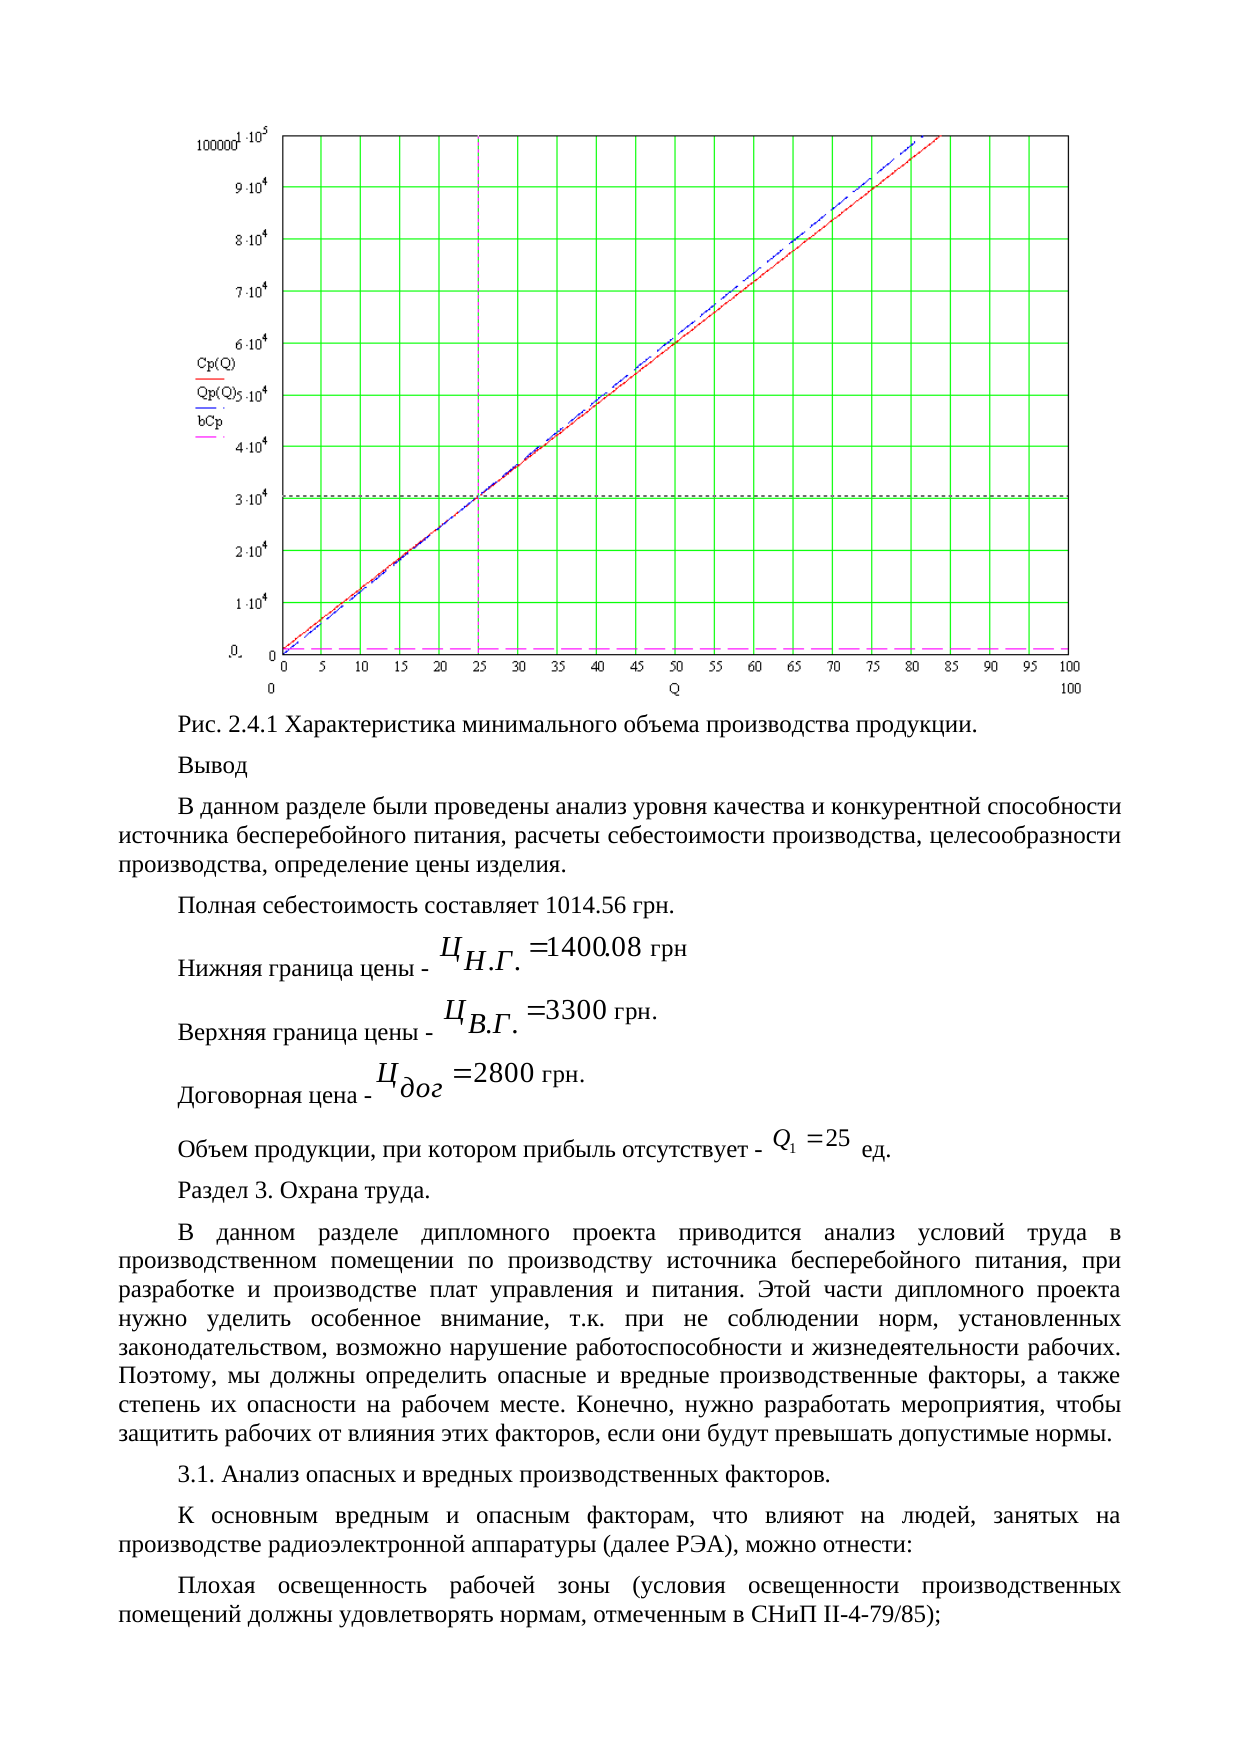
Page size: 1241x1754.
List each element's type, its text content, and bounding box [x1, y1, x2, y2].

text В данном разделе дипломного проекта приводится анализ условий труда в производственном помещении по производству источника бесперебойного питания, при разработке и производстве плат управления и питания. Этой части дипломного проекта нужно уделить особенное внимание, т.к. при не соблюдении норм, установленных законодательством, возможно нарушение работоспособности и жизнедеятельности рабочих. Поэтому, мы должны определить опасные и вредные производственные факторы, а также степень их опасности на рабочем месте. Конечно, нужно разработать мероприятия, чтобы защитить рабочих от влияния этих факторов, если они будут превышать допустимые нормы. [118, 1217, 1122, 1447]
text 3.1. Анализ опасных и вредных производственных факторов. [118, 1459, 1122, 1488]
text В данном разделе были проведены анализ уровня качества и конкурентной способности источника бесперебойного питания, расчеты себестоимости производства, целесообразности производства, определение цены изделия. [118, 791, 1122, 878]
text Договорная цена - [118, 1058, 1122, 1109]
text Объем продукции, при котором прибыль отсутствует - ед. [118, 1121, 1122, 1163]
text Рис. 2.4.1 Характеристика минимального объема производства продукции. [118, 709, 1122, 738]
picture [177, 118, 1098, 697]
text Вывод [118, 750, 1122, 779]
text Раздел 3. Охрана труда. [118, 1175, 1122, 1204]
text Верхняя граница цены - [118, 995, 1122, 1046]
text К основным вредным и опасным факторам, что влияют на людей, занятых на производстве радиоэлектронной аппаратуры (далее РЭА), можно отнести: [118, 1500, 1122, 1558]
text Нижняя граница цены - [118, 931, 1122, 982]
text Плохая освещенность рабочей зоны (условия освещенности производственных помещений должны удовлетворять нормам, отмеченным в СНиП II-4-79/85); [118, 1570, 1122, 1628]
text Полная себестоимость составляет 1014.56 грн. [118, 890, 1122, 919]
